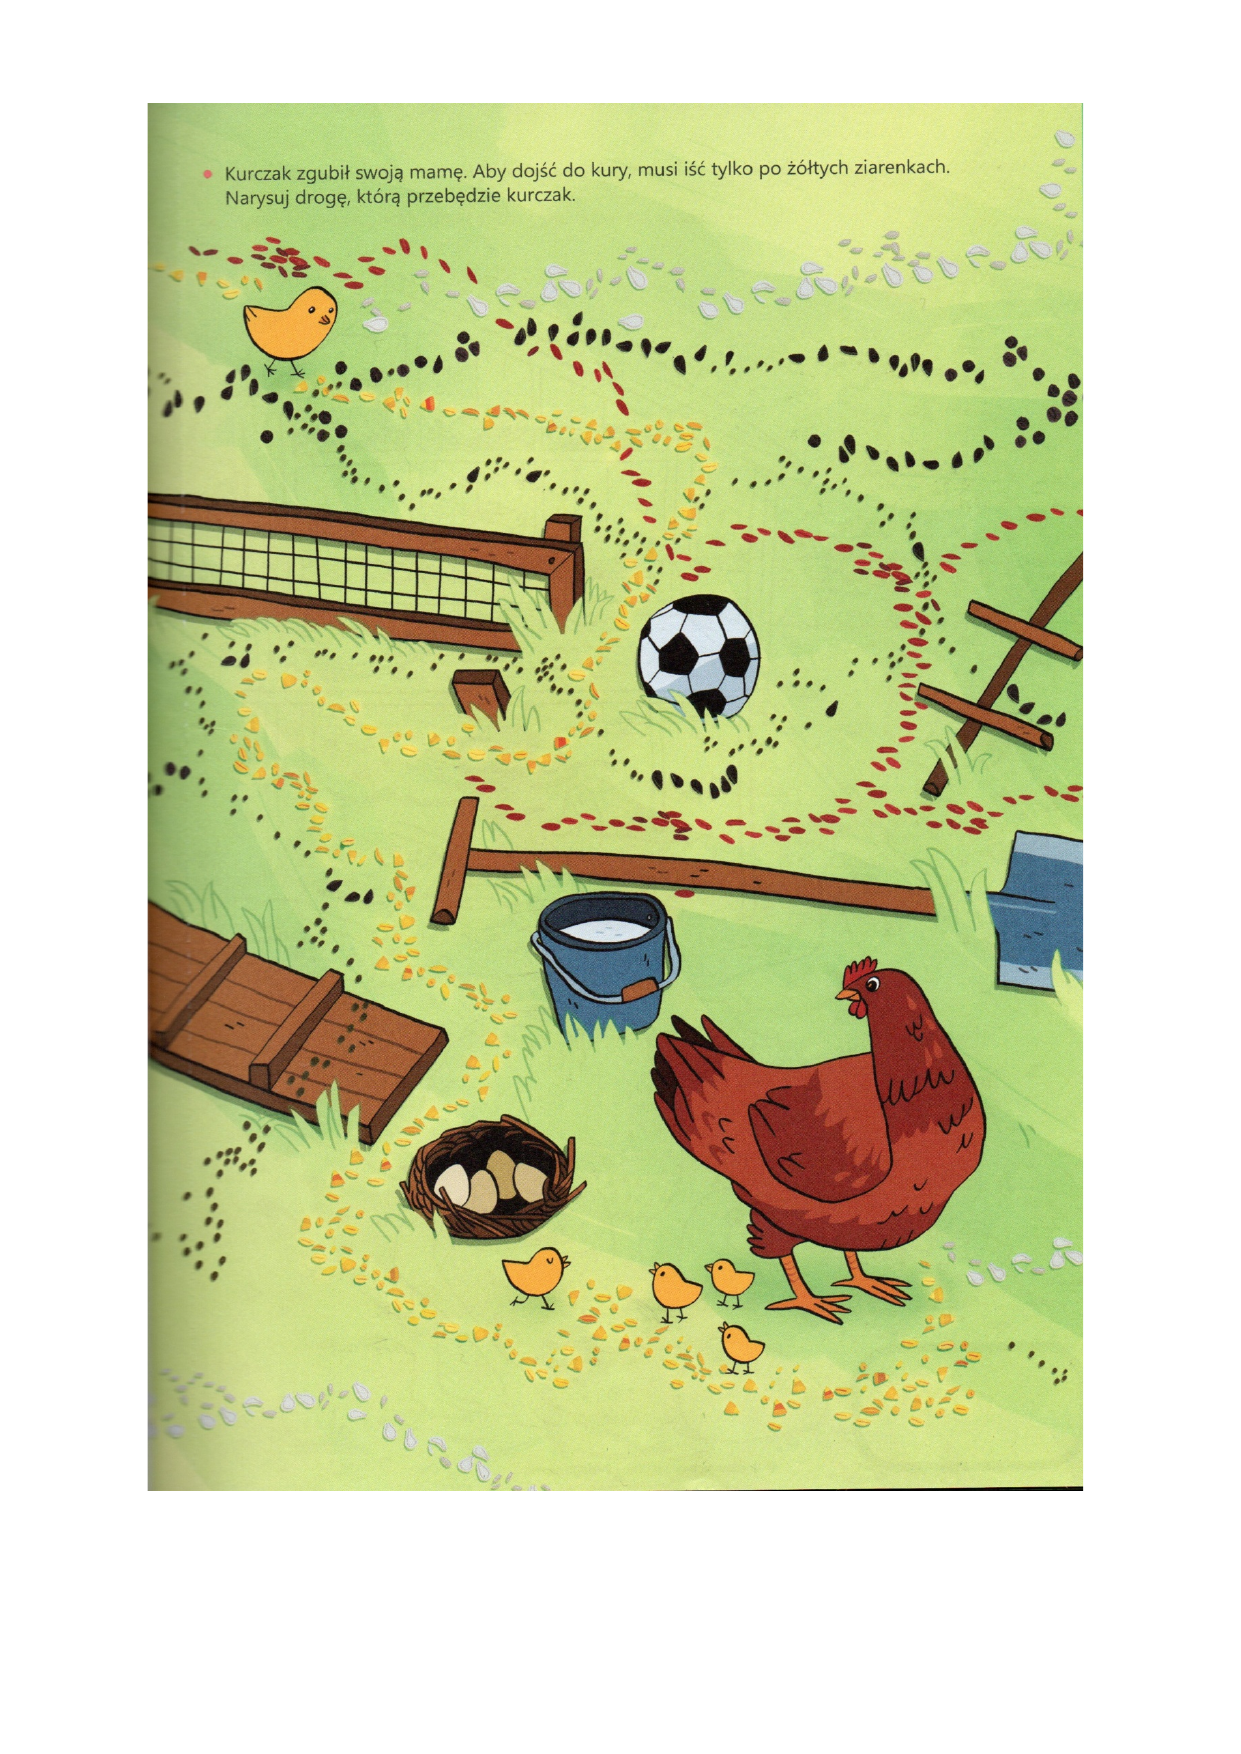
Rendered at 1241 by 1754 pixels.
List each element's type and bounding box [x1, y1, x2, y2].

picture [147, 103, 1084, 1491]
